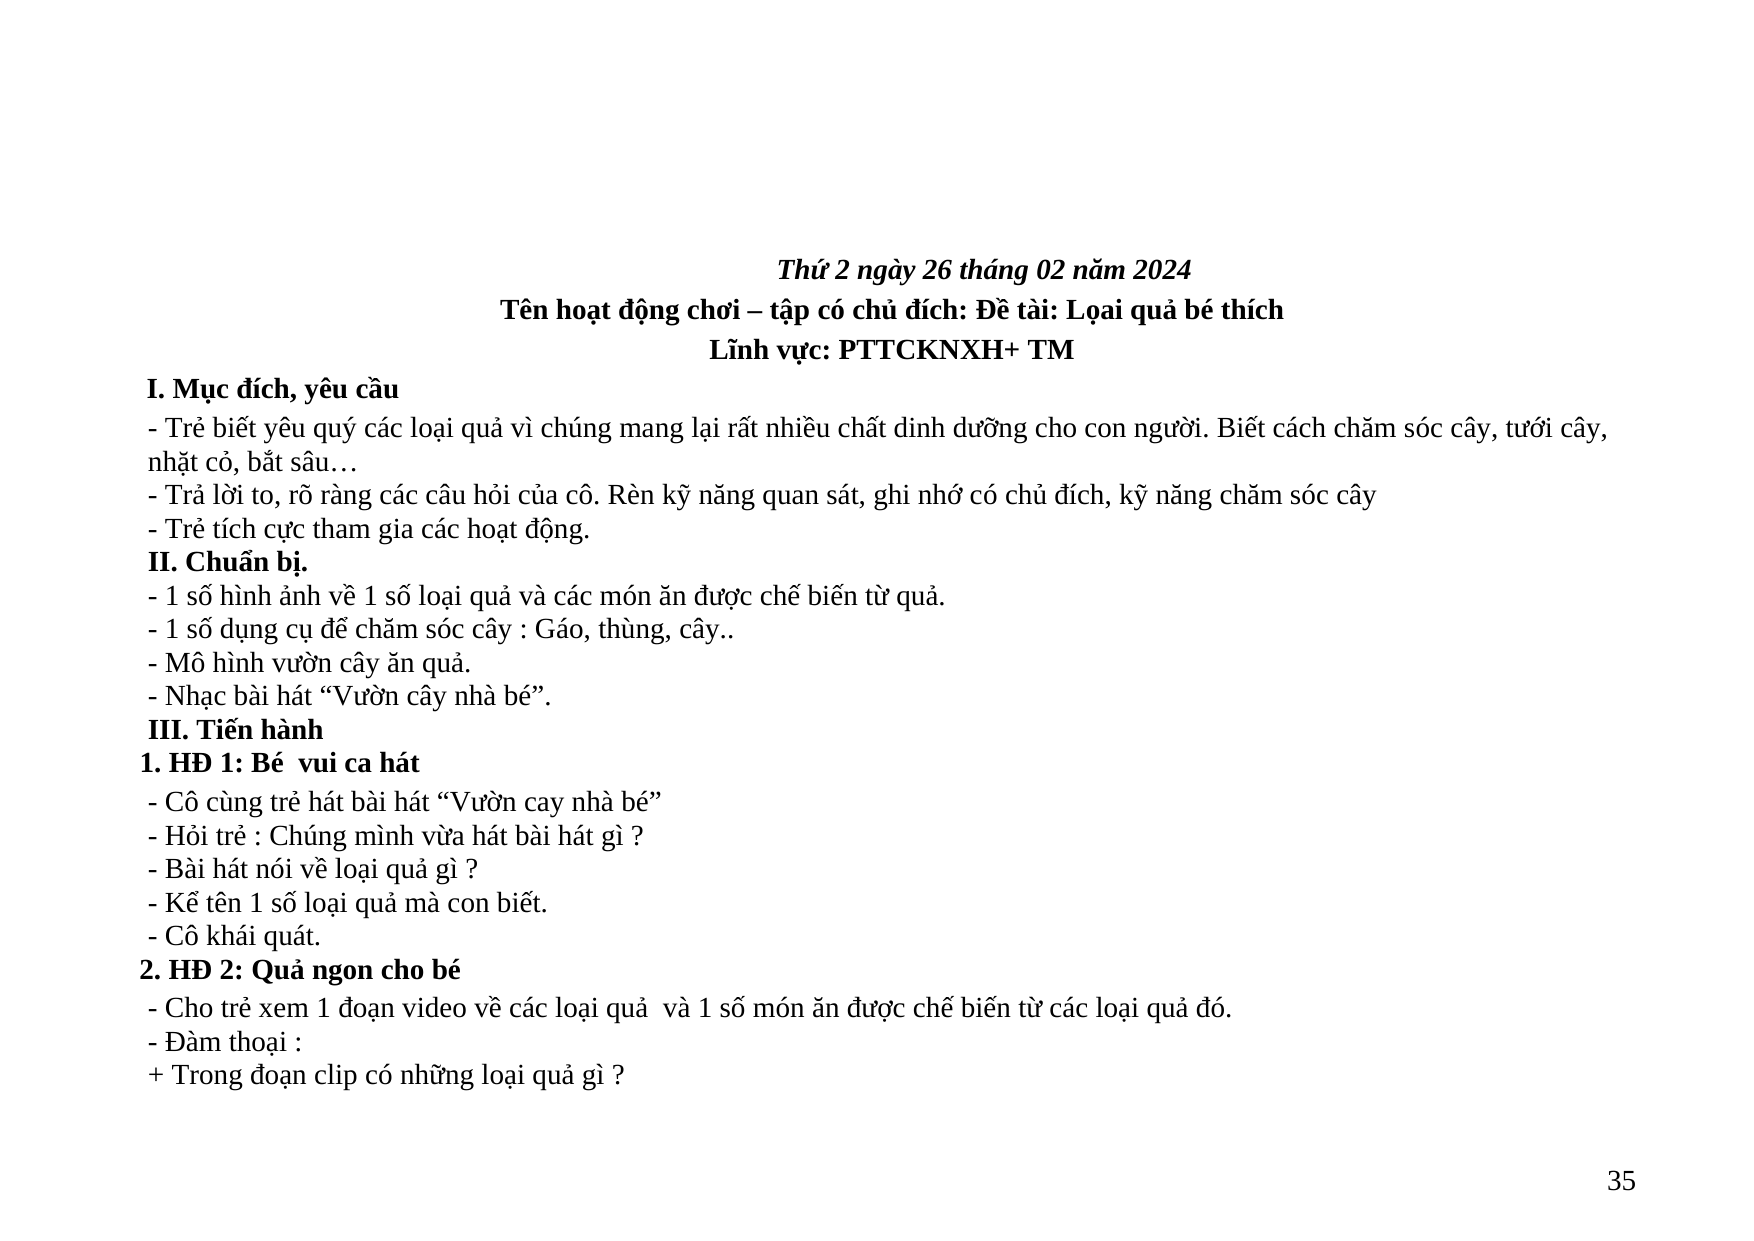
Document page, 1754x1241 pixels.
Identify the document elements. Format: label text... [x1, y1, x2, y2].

text - Bài hát nói về loại quả gì ? [148, 851, 1636, 885]
text Lĩnh vực: PTTCKNXH+ TM [148, 332, 1636, 365]
text 1. HĐ 1: Bé vui ca hát [44, 746, 1636, 779]
text - Trả lời to, rõ ràng các câu hỏi của cô. Rèn kỹ năng quan sát, ghi nhớ có chủ đích, kỹ năng chăm sóc cây [148, 477, 1636, 511]
text - Trẻ biết yêu quý các loại quả vì chúng mang lại rất nhiều chất dinh dưỡng cho con người. Biết cách chăm sóc cây, tưới cây, nhặt cỏ, bắt sâu… [148, 410, 1636, 477]
text - Cho trẻ xem 1 đoạn video về các loại quả và 1 số món ăn được chế biến từ các loại quả đó. [148, 990, 1636, 1024]
text 2. HĐ 2: Quả ngon cho bé [44, 952, 1636, 985]
text Thứ 2 ngày 26 tháng 02 năm 2024 [148, 252, 1636, 286]
text - 1 số hình ảnh về 1 số loại quả và các món ăn được chế biến từ quả. [148, 578, 1636, 611]
text - Mô hình vườn cây ăn quả. [148, 645, 1636, 678]
text - Đàm thoại : [148, 1024, 1636, 1057]
text - Nhạc bài hát “Vườn cây nhà bé”. [148, 678, 1636, 712]
text II. Chuẩn bị. [148, 544, 1636, 578]
text - Trẻ tích cực tham gia các hoạt động. [148, 511, 1636, 544]
text - Cô cùng trẻ hát bài hát “Vườn cay nhà bé” [148, 784, 1636, 818]
text - Hỏi trẻ : Chúng mình vừa hát bài hát gì ? [148, 818, 1636, 851]
text - 1 số dụng cụ để chăm sóc cây : Gáo, thùng, cây.. [148, 611, 1636, 645]
text Tên hoạt động chơi – tập có chủ đích: Đề tài: Lọai quả bé thích [148, 292, 1636, 326]
text - Kể tên 1 số loại quả mà con biết. [148, 885, 1636, 918]
text + Trong đoạn clip có những loại quả gì ? [148, 1057, 1636, 1091]
text - Cô khái quát. [148, 918, 1636, 952]
text I. Mục đích, yêu cầu [44, 372, 1636, 405]
text III. Tiến hành [148, 712, 1636, 746]
